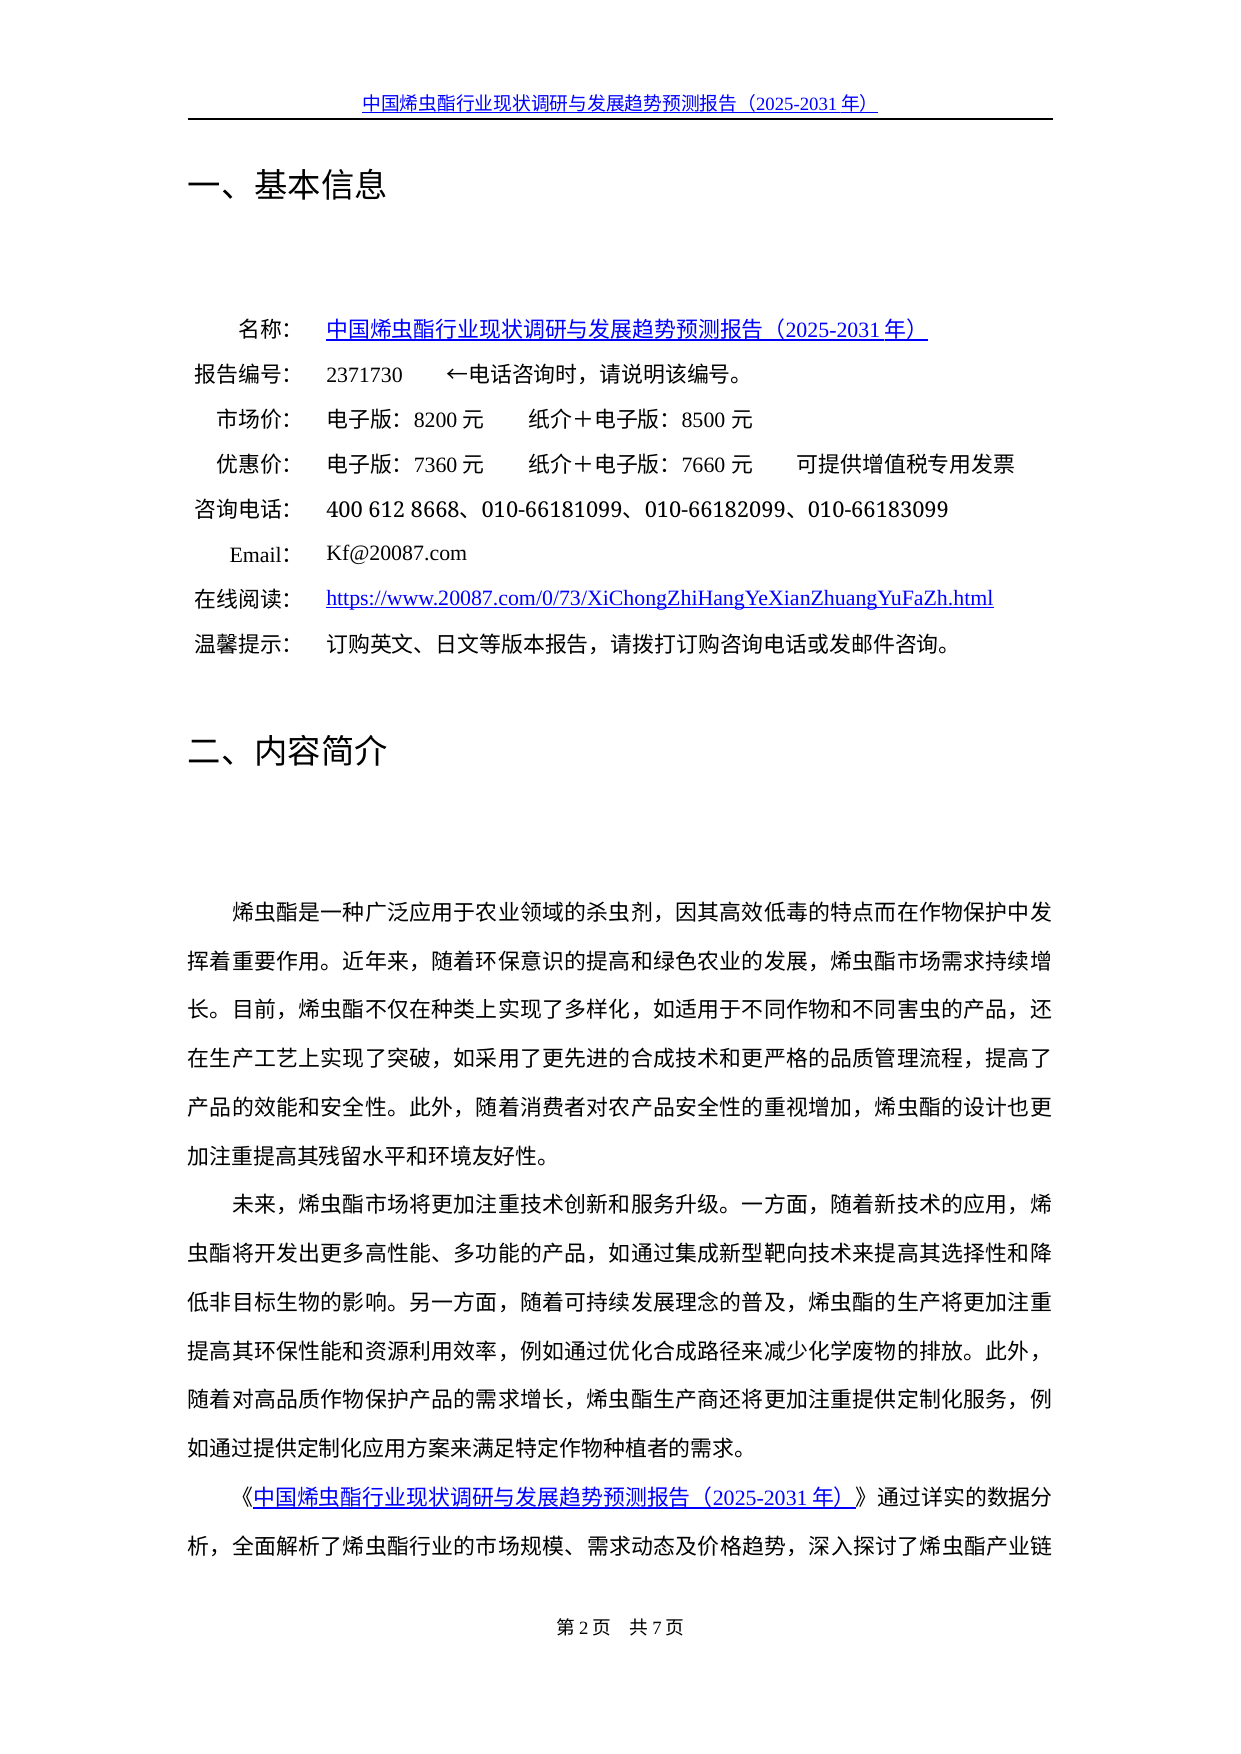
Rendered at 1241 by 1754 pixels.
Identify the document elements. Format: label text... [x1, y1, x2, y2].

table_cell 市场价： [167, 402, 315, 447]
table_cell 在线阅读： [167, 582, 315, 627]
title 二、内容简介 [187, 717, 1053, 782]
table_cell 报告编号： [167, 357, 315, 402]
table_cell 订购英文、日文等版本报告，请拨打订购咨询电话或发邮件咨询。 [315, 627, 1073, 672]
table_cell 2371730 ←电话咨询时，请说明该编号。 [315, 357, 1073, 402]
table_cell 电子版：7360 元 纸介＋电子版：7660 元 可提供增值税专用发票 [315, 447, 1073, 492]
title 一、基本信息 [187, 150, 1053, 215]
table_header 中国烯虫酯行业现状调研与发展趋势预测报告（2025-2031年） [315, 312, 1073, 357]
table_cell 电子版：8200 元 纸介＋电子版：8500 元 [315, 402, 1073, 447]
table_cell Email： [167, 537, 315, 582]
table_cell [315, 582, 1073, 627]
table_cell 优惠价： [167, 447, 315, 492]
table_header 名称： [167, 312, 315, 357]
table_cell Kf@20087.com [315, 537, 1073, 582]
table_cell 咨询电话： [167, 492, 315, 537]
table_cell 温馨提示： [167, 627, 315, 672]
table_cell 400 612 8668、010-66181099、010-66182099、010-66183099 [315, 492, 1073, 537]
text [187, 894, 1053, 1561]
